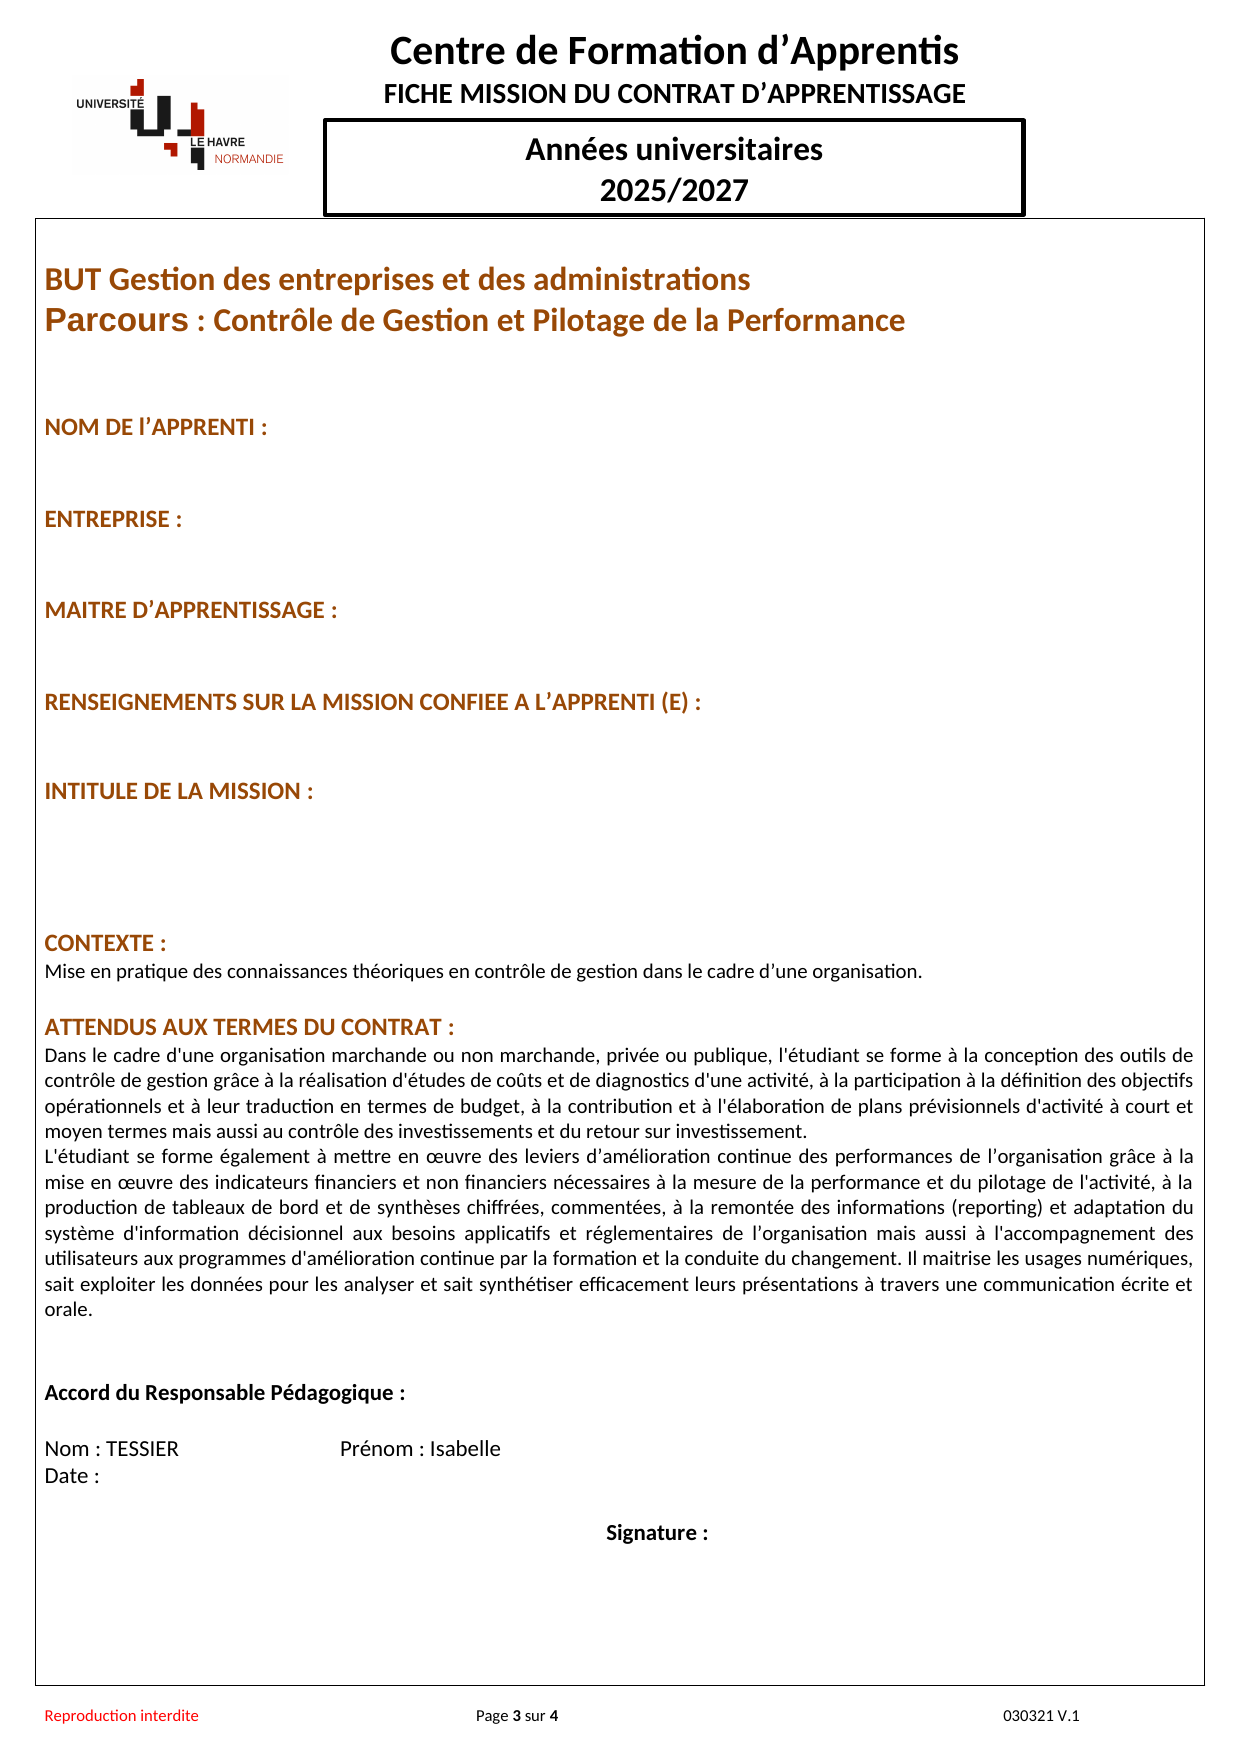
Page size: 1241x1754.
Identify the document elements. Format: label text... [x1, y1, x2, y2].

text Dans le cadre d'une organisation marchande ou non marchande, privée ou publique, l'étudiant se forme à la conception des outils de contrôle de gestion grâce à la réalisation d'études de coûts et de diagnostics d'une activité, à la participation à la définition des objectifs opérationnels et à leur traduction en termes de budget, à la contribution et à l'élaboration de plans prévisionnels d'activité à court et moyen termes mais aussi au contrôle des investissements et du retour sur investissement. [44, 1042, 1196, 1144]
text Date : [44, 1462, 1196, 1490]
text MAITRE D’APPRENTISSAGE : [44, 594, 1196, 625]
text Mise en pratique des connaissances théoriques en contrôle de gestion dans le cadre d’une organisation. [44, 958, 1196, 983]
text Signature : [44, 1518, 1196, 1546]
text CONTEXTE : [44, 927, 1196, 958]
text Accord du Responsable Pédagogique : [44, 1378, 1196, 1406]
text ENTREPRISE : [44, 503, 1196, 533]
text Nom : TESSIER Prénom : Isabelle [44, 1434, 1196, 1462]
text ATTENDUS AUX TERMES DU CONTRAT : [44, 1011, 1196, 1042]
text L'étudiant se forme également à mettre en œuvre des leviers d’amélioration continue des performances de l’organisation grâce à la mise en œuvre des indicateurs financiers et non financiers nécessaires à la mesure de la performance et du pilotage de l'activité, à la production de tableaux de bord et de synthèses chiffrées, commentées, à la remontée des informations (reporting) et adaptation du système d'information décisionnel aux besoins applicatifs et réglementaires de l’organisation mais aussi à l'accompagnement des utilisateurs aux programmes d'amélioration continue par la formation et la conduite du changement. Il maitrise les usages numériques, sait exploiter les données pour les analyser et sait synthétiser efficacement leurs présentations à travers une communication écrite et orale. [44, 1144, 1196, 1322]
text Parcours : Contrôle de Gestion et Pilotage de la Performance [44, 299, 1196, 340]
text NOM DE l’APPRENTI : [44, 411, 1196, 442]
text RENSEIGNEMENTS SUR LA MISSION CONFIEE A L’APPRENTI (E) : [44, 686, 1196, 716]
text BUT Gestion des entreprises et des administrations [44, 258, 1196, 299]
text INTITULE DE LA MISSION : [44, 775, 1196, 805]
picture [71, 75, 289, 175]
